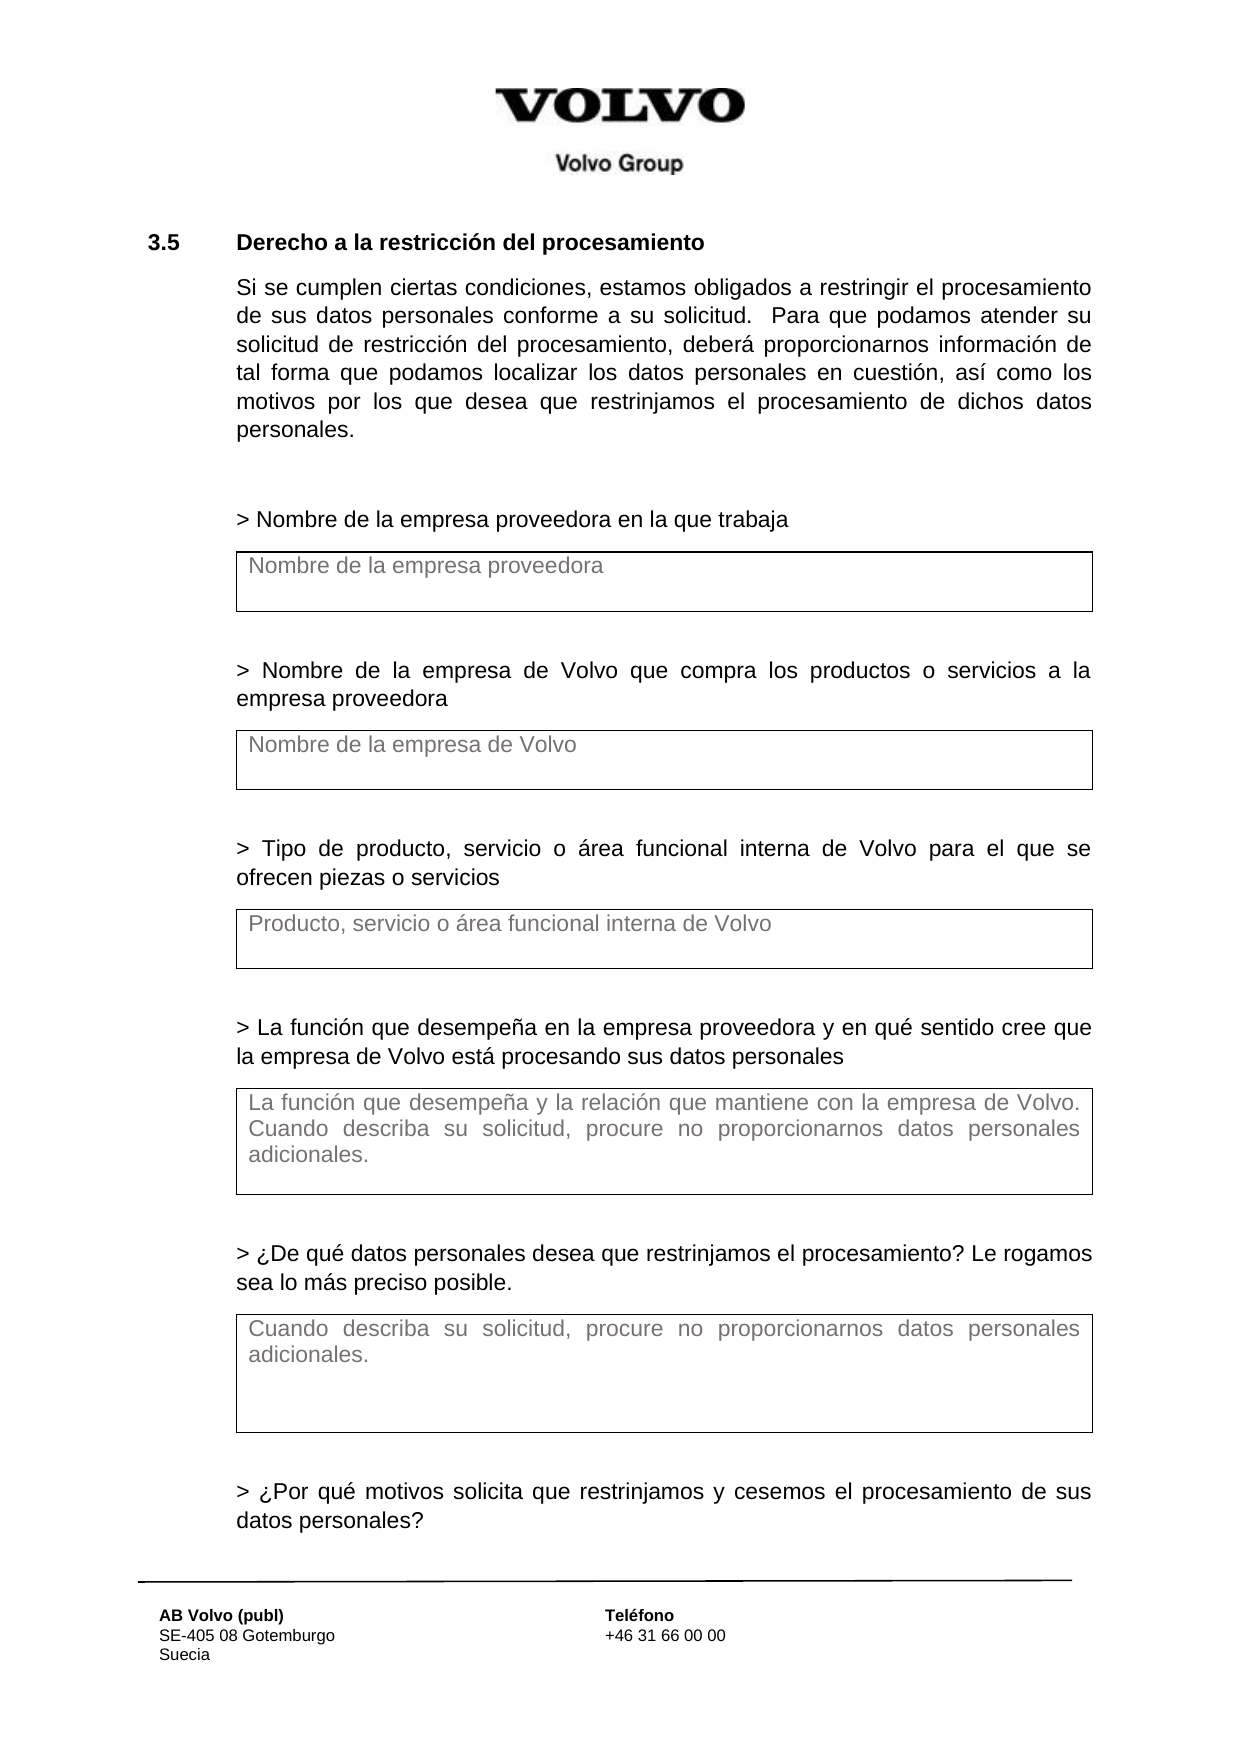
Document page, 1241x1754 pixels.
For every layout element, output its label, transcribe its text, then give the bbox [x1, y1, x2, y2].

subtitle Derecho a la restricción del procesamiento [148, 229, 1093, 256]
text > Nombre de la empresa proveedora en la que trabaja [236, 506, 1093, 533]
text Si se cumplen ciertas condiciones, estamos obligados a restringir el procesamiento de sus datos personales conforme a su solicitud. Para que podamos atender su solicitud de restricción del procesamiento, deberá proporcionarnos información de tal forma que podamos localizar los datos personales en cuestión, así como los motivos por los que desea que restrinjamos el procesamiento de dichos datos personales. [236, 274, 1093, 442]
text > La función que desempeña en la empresa proveedora y en qué sentido cree que la empresa de Volvo está procesando sus datos personales [236, 1014, 1093, 1069]
text > ¿Por qué motivos solicita que restrinjamos y cesemos el procesamiento de sus datos personales? [236, 1478, 1093, 1533]
table_header Nombre de la empresa de Volvo [237, 731, 1092, 789]
table_header Cuando describa su solicitud, procure no proporcionarnos datos personales adicionales. [237, 1315, 1092, 1432]
picture [495, 88, 745, 175]
table_header Nombre de la empresa proveedora [237, 553, 1092, 611]
table_header La función que desempeña y la relación que mantiene con la empresa de Volvo. Cuando describa su solicitud, procure no proporcionarnos datos personales adicionales. [237, 1089, 1092, 1194]
text > ¿De qué datos personales desea que restrinjamos el procesamiento? Le rogamos sea lo más preciso posible. [236, 1240, 1093, 1295]
table_header Producto, servicio o área funcional interna de Volvo [237, 910, 1092, 968]
text > Nombre de la empresa de Volvo que compra los productos o servicios a la empresa proveedora [236, 657, 1093, 711]
text > Tipo de producto, servicio o área funcional interna de Volvo para el que se ofrecen piezas o servicios [236, 835, 1093, 890]
